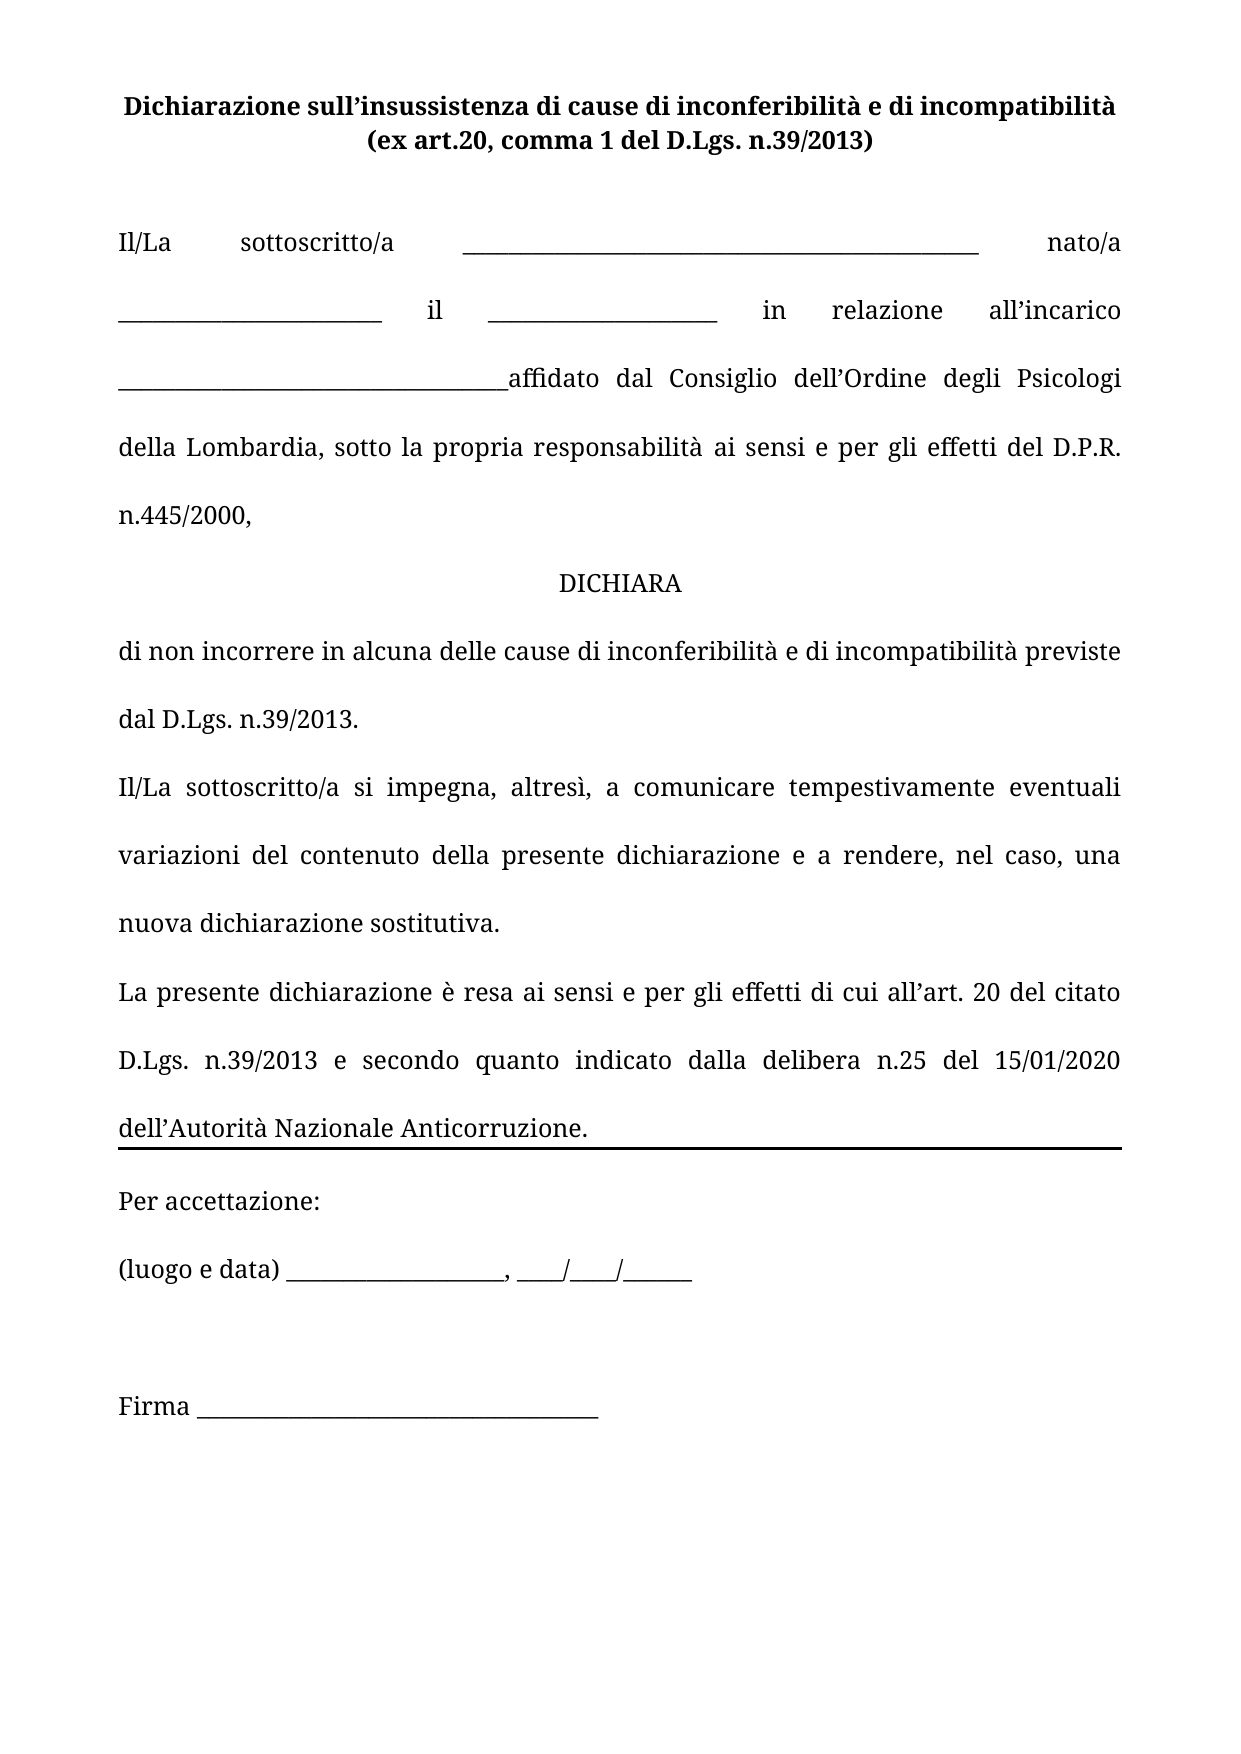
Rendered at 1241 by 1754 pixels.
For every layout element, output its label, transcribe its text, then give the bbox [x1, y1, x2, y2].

text DICHIARA [118, 566, 1122, 599]
text Per accettazione: [118, 1184, 1122, 1218]
text (ex art.20, comma 1 del D.Lgs. n.39/2013) [118, 123, 1122, 157]
text Firma ___________________________________ [118, 1388, 1122, 1422]
text Dichiarazione sull’insussistenza di cause di inconferibilità e di incompatibilità [118, 89, 1122, 123]
text Il/La sottoscritto/a si impegna, altresì, a comunicare tempestivamente eventuali variazioni del contenuto della presente dichiarazione e a rendere, nel caso, una nuova dichiarazione sostitutiva. [118, 770, 1122, 940]
text di non incorrere in alcuna delle cause di inconferibilità e di incompatibilità previste dal D.Lgs. n.39/2013. [118, 634, 1122, 736]
text La presente dichiarazione è resa ai sensi e per gli effetti di cui all’art. 20 del citato D.Lgs. n.39/2013 e secondo quanto indicato dalla delibera n.25 del 15/01/2020 dell’Autorità Nazionale Anticorruzione. [118, 974, 1122, 1147]
text (luogo e data) ___________________, ____/____/______ [118, 1252, 1122, 1286]
text Il/La sottoscritto/a _____________________________________________ nato/a _______________________ il ____________________ in relazione all’incarico __________________________________affidato dal Consiglio dell’Ordine degli Psicologi della Lombardia, sotto la propria responsabilità ai sensi e per gli effetti del D.P.R. n.445/2000, [118, 225, 1122, 531]
